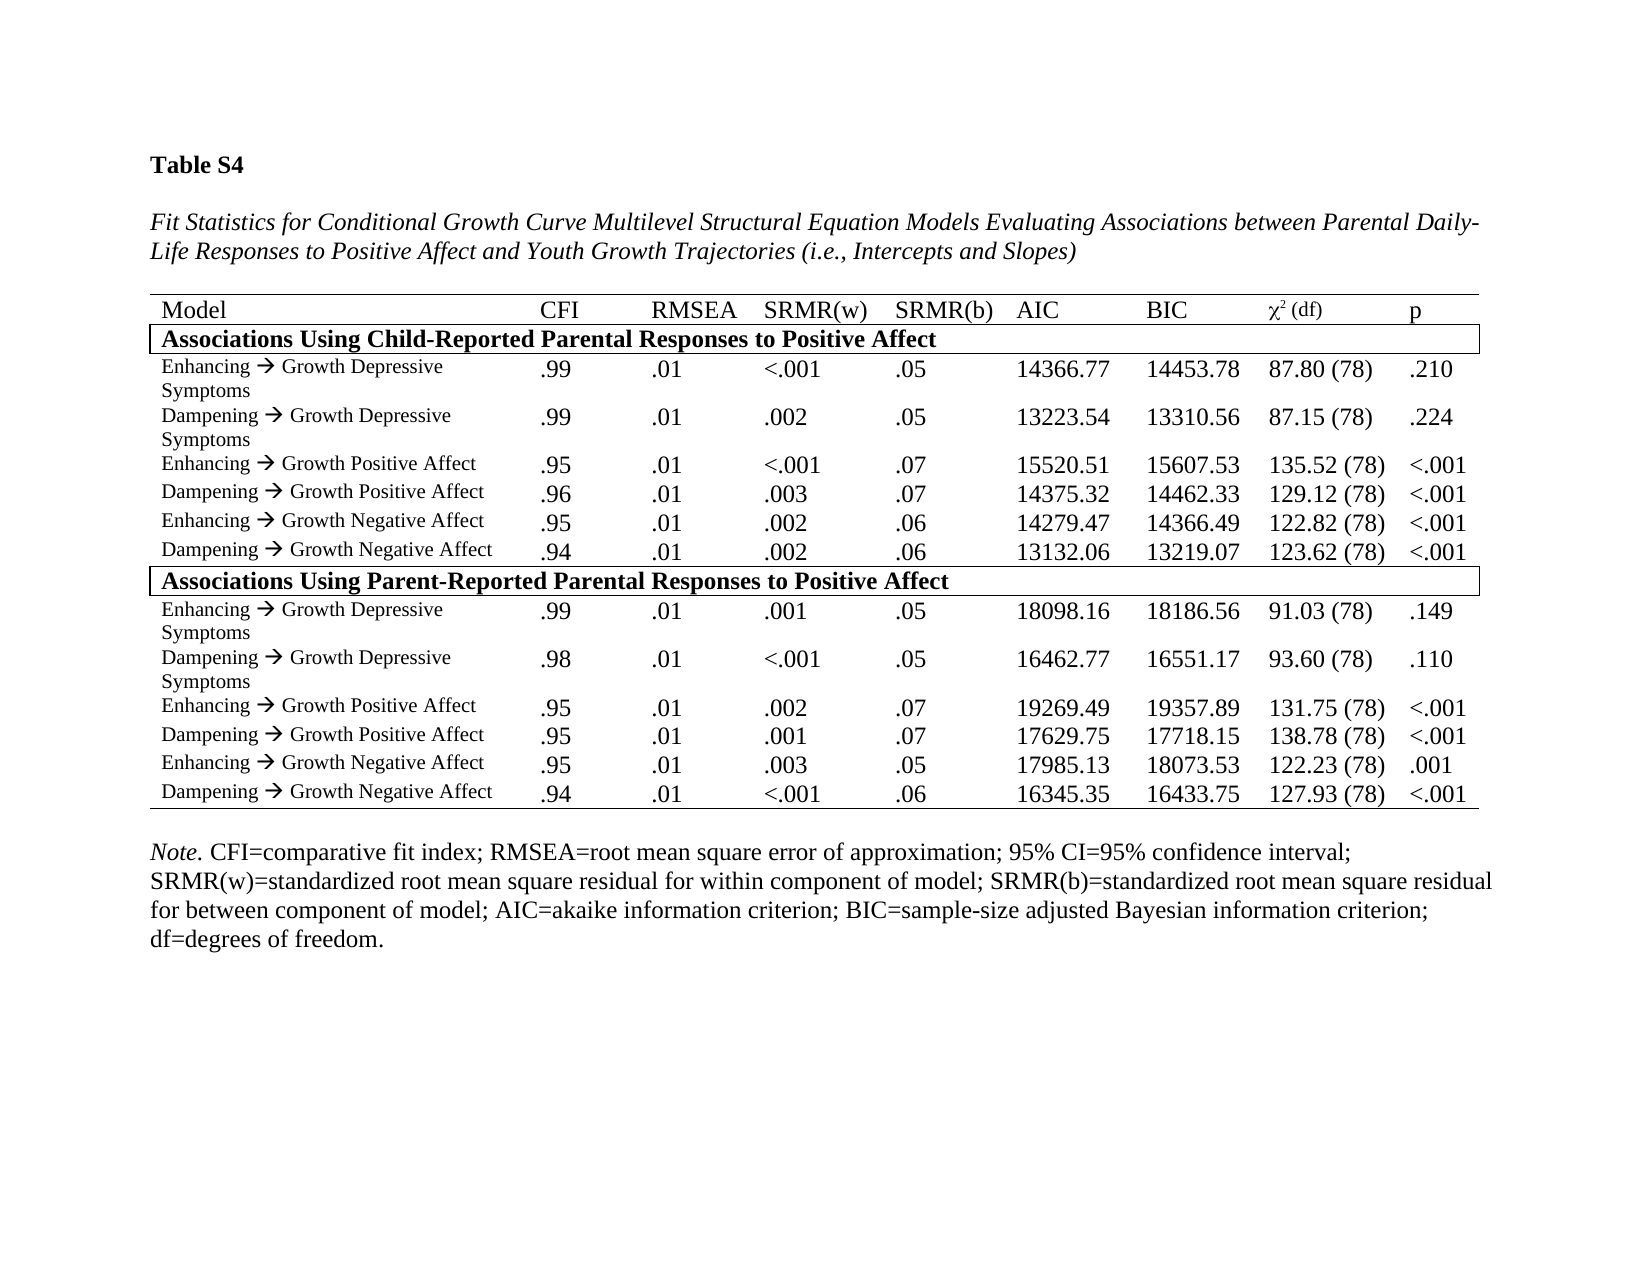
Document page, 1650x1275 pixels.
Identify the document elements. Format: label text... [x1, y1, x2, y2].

table_cell <.001 [1398, 537, 1479, 566]
table_cell .01 [640, 693, 752, 721]
table_cell .95 [529, 721, 640, 750]
table_cell .01 [640, 479, 752, 508]
table_cell .01 [640, 451, 752, 479]
table_header Model [150, 295, 529, 323]
table_cell Enhancing Growth Depressive Symptoms [150, 354, 529, 402]
table_cell Associations Using Parent-Reported Parental Responses to Positive Affect [151, 567, 1479, 595]
table_cell .99 [529, 596, 640, 644]
table_header SRMR(b) [884, 295, 1005, 323]
table_cell 14375.32 [1005, 479, 1135, 508]
table_cell .98 [529, 645, 640, 693]
table_cell .95 [529, 750, 640, 779]
table_cell 14279.47 [1005, 508, 1135, 537]
table_cell .224 [1398, 402, 1479, 451]
table_cell 123.62 (78) [1257, 537, 1398, 566]
table_cell 135.52 (78) [1257, 451, 1398, 479]
table_cell Dampening Growth Depressive Symptoms [150, 645, 529, 693]
table_cell 13310.56 [1135, 402, 1257, 451]
table_cell .99 [529, 402, 640, 451]
table_cell .149 [1398, 596, 1479, 644]
table_cell 14366.49 [1135, 508, 1257, 537]
table_cell 13132.06 [1005, 537, 1135, 566]
table_cell .07 [884, 479, 1005, 508]
table_cell 129.12 (78) [1257, 479, 1398, 508]
table_cell 16551.17 [1135, 645, 1257, 693]
table_cell 122.82 (78) [1257, 508, 1398, 537]
table_cell .07 [884, 721, 1005, 750]
table_cell .01 [640, 779, 752, 808]
table_cell 127.93 (78) [1257, 779, 1398, 808]
table_cell Associations Using Child-Reported Parental Responses to Positive Affect [151, 325, 1479, 353]
table_cell .96 [529, 479, 640, 508]
table_cell .05 [884, 354, 1005, 402]
table_cell .002 [752, 508, 883, 537]
table_cell .99 [529, 354, 640, 402]
table_header RMSEA [640, 295, 752, 323]
table_cell 13223.54 [1005, 402, 1135, 451]
table_cell 14453.78 [1135, 354, 1257, 402]
table_cell .003 [752, 750, 883, 779]
table_cell 17629.75 [1005, 721, 1135, 750]
table_cell .110 [1398, 645, 1479, 693]
table_cell .01 [640, 402, 752, 451]
table_cell 93.60 (78) [1257, 645, 1398, 693]
table_cell .95 [529, 451, 640, 479]
table_cell Enhancing Growth Negative Affect [150, 508, 529, 537]
table_cell .95 [529, 508, 640, 537]
table_header 2 (df) [1257, 295, 1398, 323]
table_cell 87.80 (78) [1257, 354, 1398, 402]
table_cell Dampening Growth Negative Affect [150, 537, 529, 566]
table_cell Dampening Growth Positive Affect [150, 479, 529, 508]
table_cell .95 [529, 693, 640, 721]
table_cell <.001 [1398, 721, 1479, 750]
table_cell .94 [529, 537, 640, 566]
table_cell Enhancing Growth Depressive Symptoms [150, 596, 529, 644]
table_cell Enhancing Growth Positive Affect [150, 451, 529, 479]
table_cell .01 [640, 721, 752, 750]
table_header BIC [1135, 295, 1257, 323]
table_cell 18186.56 [1135, 596, 1257, 644]
table_cell Enhancing Growth Negative Affect [150, 750, 529, 779]
table_header CFI [529, 295, 640, 323]
table_cell 91.03 (78) [1257, 596, 1398, 644]
table_cell 17718.15 [1135, 721, 1257, 750]
table_cell 17985.13 [1005, 750, 1135, 779]
table_cell 16433.75 [1135, 779, 1257, 808]
table_cell 19269.49 [1005, 693, 1135, 721]
table_cell 18098.16 [1005, 596, 1135, 644]
table_cell .06 [884, 508, 1005, 537]
table_cell .001 [1398, 750, 1479, 779]
text Table S4 [150, 150, 1500, 179]
table_cell .06 [884, 779, 1005, 808]
table_cell 19357.89 [1135, 693, 1257, 721]
table_cell <.001 [752, 645, 883, 693]
table_cell <.001 [752, 451, 883, 479]
table_cell .210 [1398, 354, 1479, 402]
table_header p [1398, 295, 1479, 323]
table_cell 13219.07 [1135, 537, 1257, 566]
table_cell .01 [640, 645, 752, 693]
table_cell .01 [640, 354, 752, 402]
table_cell 16345.35 [1005, 779, 1135, 808]
table_cell <.001 [752, 354, 883, 402]
table_cell 138.78 (78) [1257, 721, 1398, 750]
table_cell .003 [752, 479, 883, 508]
table_cell .05 [884, 750, 1005, 779]
table_cell .07 [884, 693, 1005, 721]
table_cell <.001 [1398, 779, 1479, 808]
table_cell .002 [752, 693, 883, 721]
table_cell .06 [884, 537, 1005, 566]
table_cell 131.75 (78) [1257, 693, 1398, 721]
table_cell .05 [884, 645, 1005, 693]
table_cell .01 [640, 508, 752, 537]
table_cell 122.23 (78) [1257, 750, 1398, 779]
table_cell .07 [884, 451, 1005, 479]
table_cell 14462.33 [1135, 479, 1257, 508]
table_cell 14366.77 [1005, 354, 1135, 402]
table_cell .001 [752, 721, 883, 750]
table_header SRMR(w) [752, 295, 883, 323]
table_cell 87.15 (78) [1257, 402, 1398, 451]
table_cell .01 [640, 750, 752, 779]
table_cell 15520.51 [1005, 451, 1135, 479]
table_cell 18073.53 [1135, 750, 1257, 779]
table_cell <.001 [1398, 693, 1479, 721]
table_header AIC [1005, 295, 1135, 323]
table_cell <.001 [1398, 508, 1479, 537]
text Fit Statistics for Conditional Growth Curve Multilevel Structural Equation Models Evaluating Associations between Parental Daily-Life Responses to Positive Affect and Youth Growth Trajectories (i.e., Intercepts and Slopes) [150, 207, 1500, 265]
table_cell .94 [529, 779, 640, 808]
table_cell .002 [752, 537, 883, 566]
table_cell Dampening Growth Depressive Symptoms [150, 402, 529, 451]
table_cell Dampening Growth Negative Affect [150, 779, 529, 808]
table_cell .001 [752, 596, 883, 644]
text Note. CFI=comparative fit index; RMSEA=root mean square error of approximation; 95% CI=95% confidence interval; SRMR(w)=standardized root mean square residual for within component of model; SRMR(b)=standardized root mean square residual for between component of model; AIC=akaike information criterion; BIC=sample-size adjusted Bayesian information criterion; df=degrees of freedom. [150, 837, 1500, 952]
table_cell Enhancing Growth Positive Affect [150, 693, 529, 721]
table_cell <.001 [752, 779, 883, 808]
table_cell Dampening Growth Positive Affect [150, 721, 529, 750]
table_cell .01 [640, 596, 752, 644]
table_cell 16462.77 [1005, 645, 1135, 693]
table_cell 15607.53 [1135, 451, 1257, 479]
table_cell .05 [884, 402, 1005, 451]
table_cell <.001 [1398, 479, 1479, 508]
table_cell .002 [752, 402, 883, 451]
table_cell .05 [884, 596, 1005, 644]
table_cell .01 [640, 537, 752, 566]
table_cell <.001 [1398, 451, 1479, 479]
